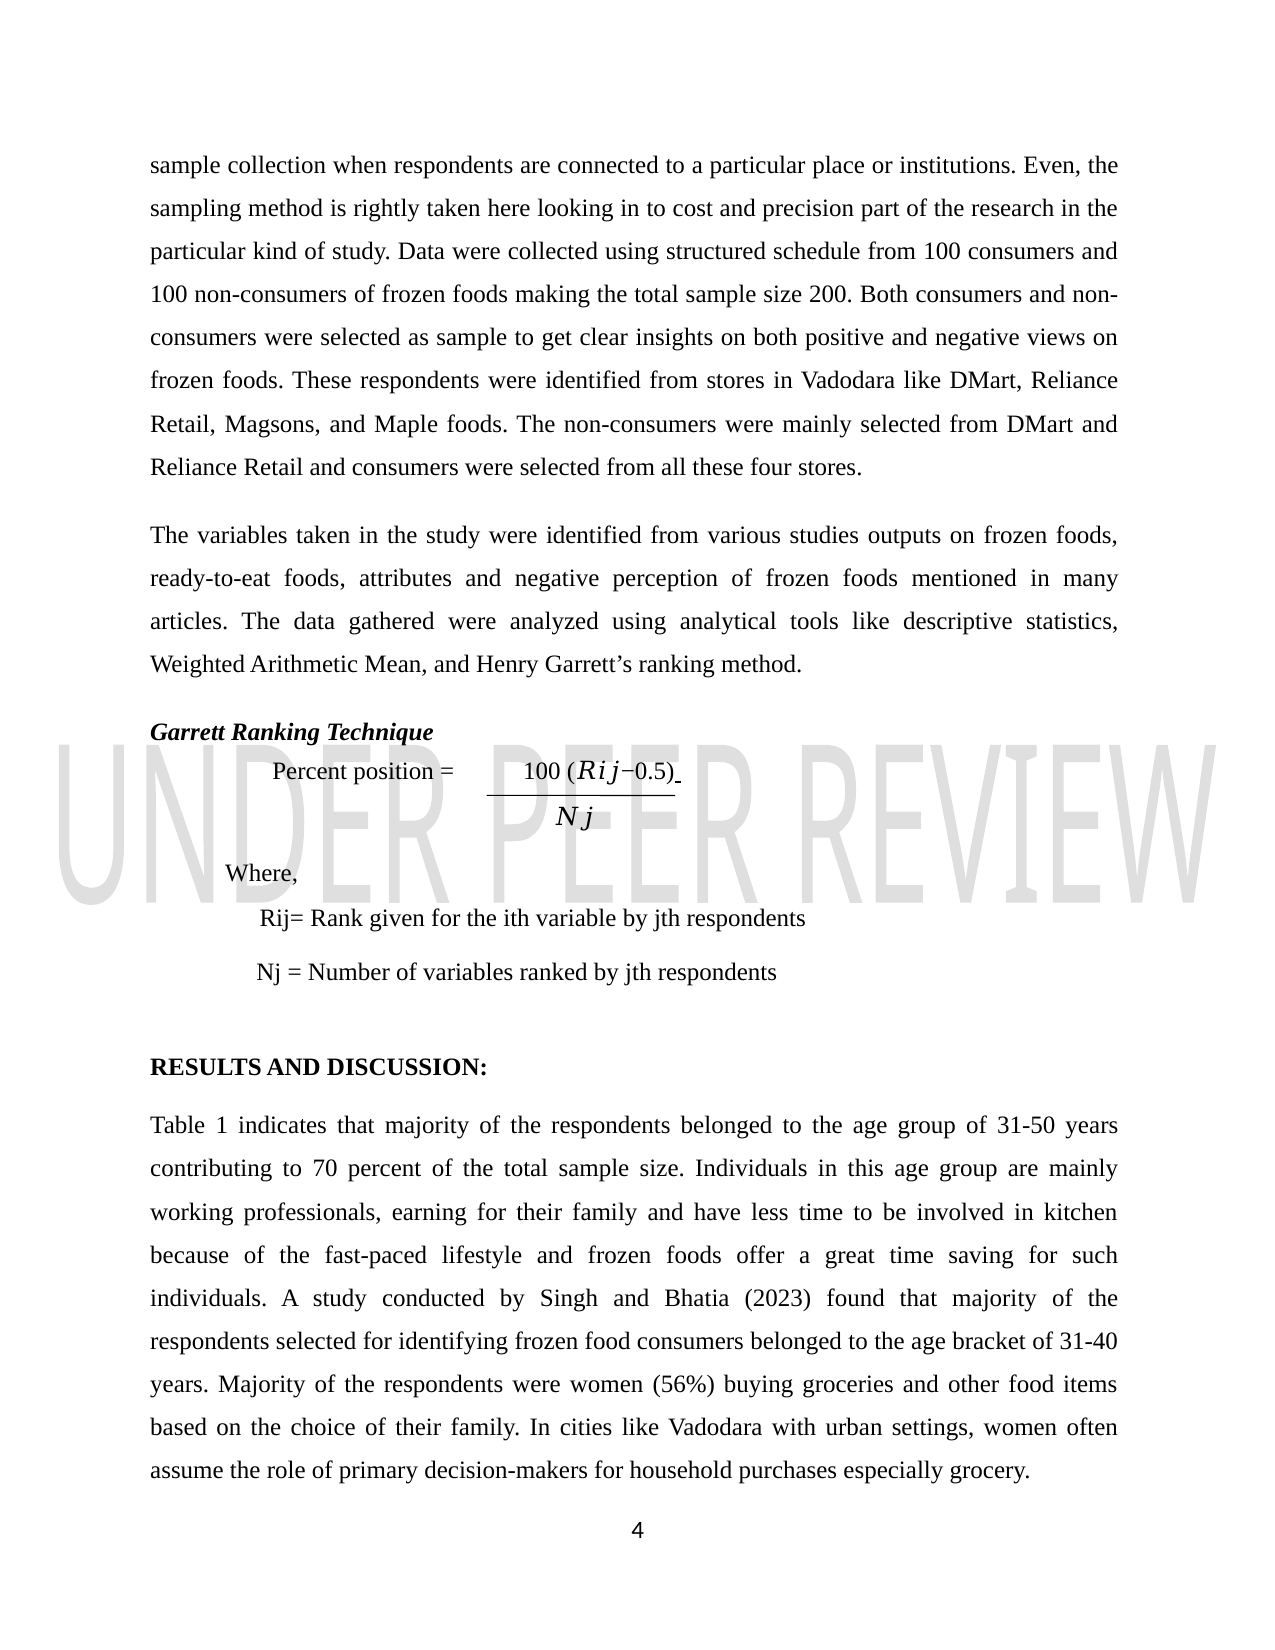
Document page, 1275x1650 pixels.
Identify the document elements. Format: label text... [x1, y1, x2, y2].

text RESULTS AND DISCUSSION: [150, 1052, 1125, 1081]
text Nj = Number of variables ranked by jth respondents [178, 957, 1119, 986]
list Percent position = 100 (𝑅𝑖𝑗−0.5) [234, 755, 1125, 785]
text Garrett Ranking Technique [150, 717, 1119, 746]
text Rij= Rank given for the ith variable by jth respondents [225, 903, 1125, 932]
text Table 1 indicates that majority of the respondents belonged to the age group of 31-50 years contributing to 70 percent of the total sample size. Individuals in this age group are mainly working professionals, earning for their family and have less time to be involved in kitchen because of the fast-paced lifestyle and frozen foods offer a great time saving for such individuals. A study conducted by Singh and Bhatia (2023) found that majority of the respondents selected for identifying frozen food consumers belonged to the age bracket of 31-40 years. Majority of the respondents were women (56%) buying groceries and other food items based on the choice of their family. In cities like Vadodara with urban settings, women often assume the role of primary decision-makers for household purchases especially grocery. [150, 1110, 1119, 1484]
text Where, [225, 858, 1125, 887]
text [150, 150, 1119, 481]
list 𝑁𝑗 [234, 800, 1125, 830]
text The variables taken in the study were identified from various studies outputs on frozen foods, ready-to-eat foods, attributes and negative perception of frozen foods mentioned in many articles. The data gathered were analyzed using analytical tools like descriptive statistics, Weighted Arithmetic Mean, and Henry Garrett’s ranking method. [150, 520, 1119, 678]
